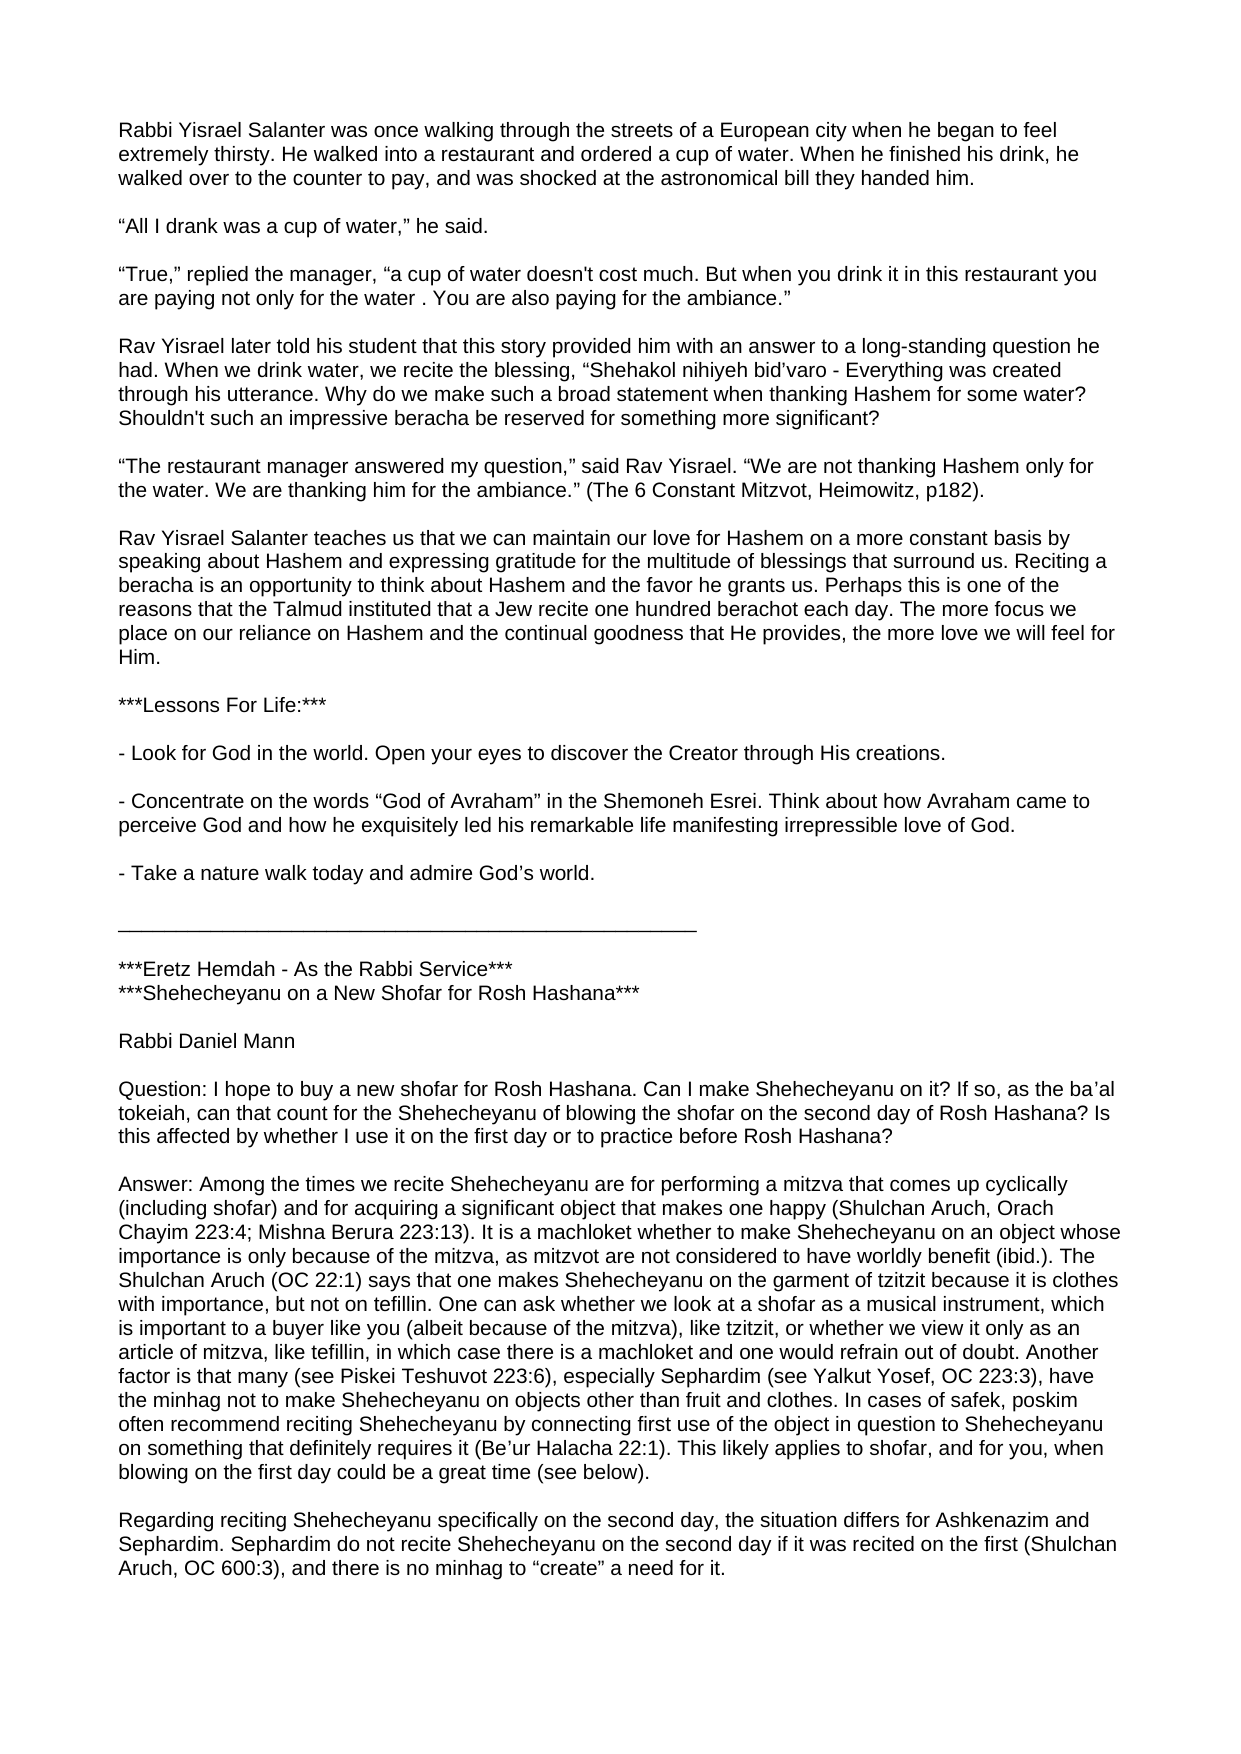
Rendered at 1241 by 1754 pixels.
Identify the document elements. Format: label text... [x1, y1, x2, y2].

text “All I drank was a cup of water,” he said. [118, 214, 1122, 238]
text Rabbi Daniel Mann [118, 1028, 1122, 1052]
text “True,” replied the manager, “a cup of water doesn't cost much. But when you drink it in this restaurant you are paying not only for the water . You are also paying for the ambiance.” [118, 262, 1122, 310]
text - Look for God in the world. Open your eyes to discover the Creator through His creations. [118, 741, 1122, 765]
text ***Lessons For Life:*** [118, 693, 1122, 717]
text Rav Yisrael later told his student that this story provided him with an answer to a long-standing question he had. When we drink water, we recite the blessing, “Shehakol nihiyeh bid’varo - Everything was created through his utterance. Why do we make such a broad statement when thanking Hashem for some water? Shouldn't such an impressive beracha be reserved for something more significant? [118, 334, 1122, 429]
text Answer: Among the times we recite Shehecheyanu are for performing a mitzva that comes up cyclically (including shofar) and for acquiring a significant object that makes one happy (Shulchan Aruch, Orach Chayim 223:4; Mishna Berura 223:13). It is a machloket whether to make Shehecheyanu on an object whose importance is only because of the mitzva, as mitzvot are not considered to have worldly benefit (ibid.). The Shulchan Aruch (OC 22:1) says that one makes Shehecheyanu on the garment of tzitzit because it is clothes with importance, but not on tefillin. One can ask whether we look at a shofar as a musical instrument, which is important to a buyer like you (albeit because of the mitzva), like tzitzit, or whether we view it only as an article of mitzva, like tefillin, in which case there is a machloket and one would refrain out of doubt. Another factor is that many (see Piskei Teshuvot 223:6), especially Sephardim (see Yalkut Yosef, OC 223:3), have the minhag not to make Shehecheyanu on objects other than fruit and clothes. In cases of safek, poskim often recommend reciting Shehecheyanu by connecting first use of the object in question to Shehecheyanu on something that definitely requires it (Be’ur Halacha 22:1). This likely applies to shofar, and for you, when blowing on the first day could be a great time (see below). [118, 1172, 1122, 1484]
text Rabbi Yisrael Salanter was once walking through the streets of a European city when he began to feel extremely thirsty. He walked into a restaurant and ordered a cup of water. When he finished his drink, he walked over to the counter to pay, and was shocked at the astronomical bill they handed him. [118, 118, 1122, 190]
text Rav Yisrael Salanter teaches us that we can maintain our love for Hashem on a more constant basis by speaking about Hashem and expressing gratitude for the multitude of blessings that surround us. Reciting a beracha is an opportunity to think about Hashem and the favor he grants us. Perhaps this is one of the reasons that the Talmud instituted that a Jew recite one hundred berachot each day. The more focus we place on our reliance on Hashem and the continual goodness that He provides, the more love we will feel for Him. [118, 525, 1122, 669]
text - Concentrate on the words “God of Avraham” in the Shemoneh Esrei. Think about how Avraham came to perceive God and how he exquisitely led his remarkable life manifesting irrepressible love of God. [118, 789, 1122, 837]
text “The restaurant manager answered my question,” said Rav Yisrael. “We are not thanking Hashem only for the water. We are thanking him for the ambiance.” (The 6 Constant Mitzvot, Heimowitz, p182). [118, 453, 1122, 501]
text ***Eretz Hemdah - As the Rabbi Service*** [118, 957, 1122, 981]
text __________________________________________________ [118, 909, 1122, 933]
text - Take a nature walk today and admire God’s world. [118, 861, 1122, 885]
text ***Shehecheyanu on a New Shofar for Rosh Hashana*** [118, 981, 1122, 1004]
text Regarding reciting Shehecheyanu specifically on the second day, the situation differs for Ashkenazim and Sephardim. Sephardim do not recite Shehecheyanu on the second day if it was recited on the first (Shulchan Aruch, OC 600:3), and there is no minhag to “create” a need for it. [118, 1508, 1122, 1579]
text Question: I hope to buy a new shofar for Rosh Hashana. Can I make Shehecheyanu on it? If so, as the ba’al tokeiah, can that count for the Shehecheyanu of blowing the shofar on the second day of Rosh Hashana? Is this affected by whether I use it on the first day or to practice before Rosh Hashana? [118, 1076, 1122, 1148]
